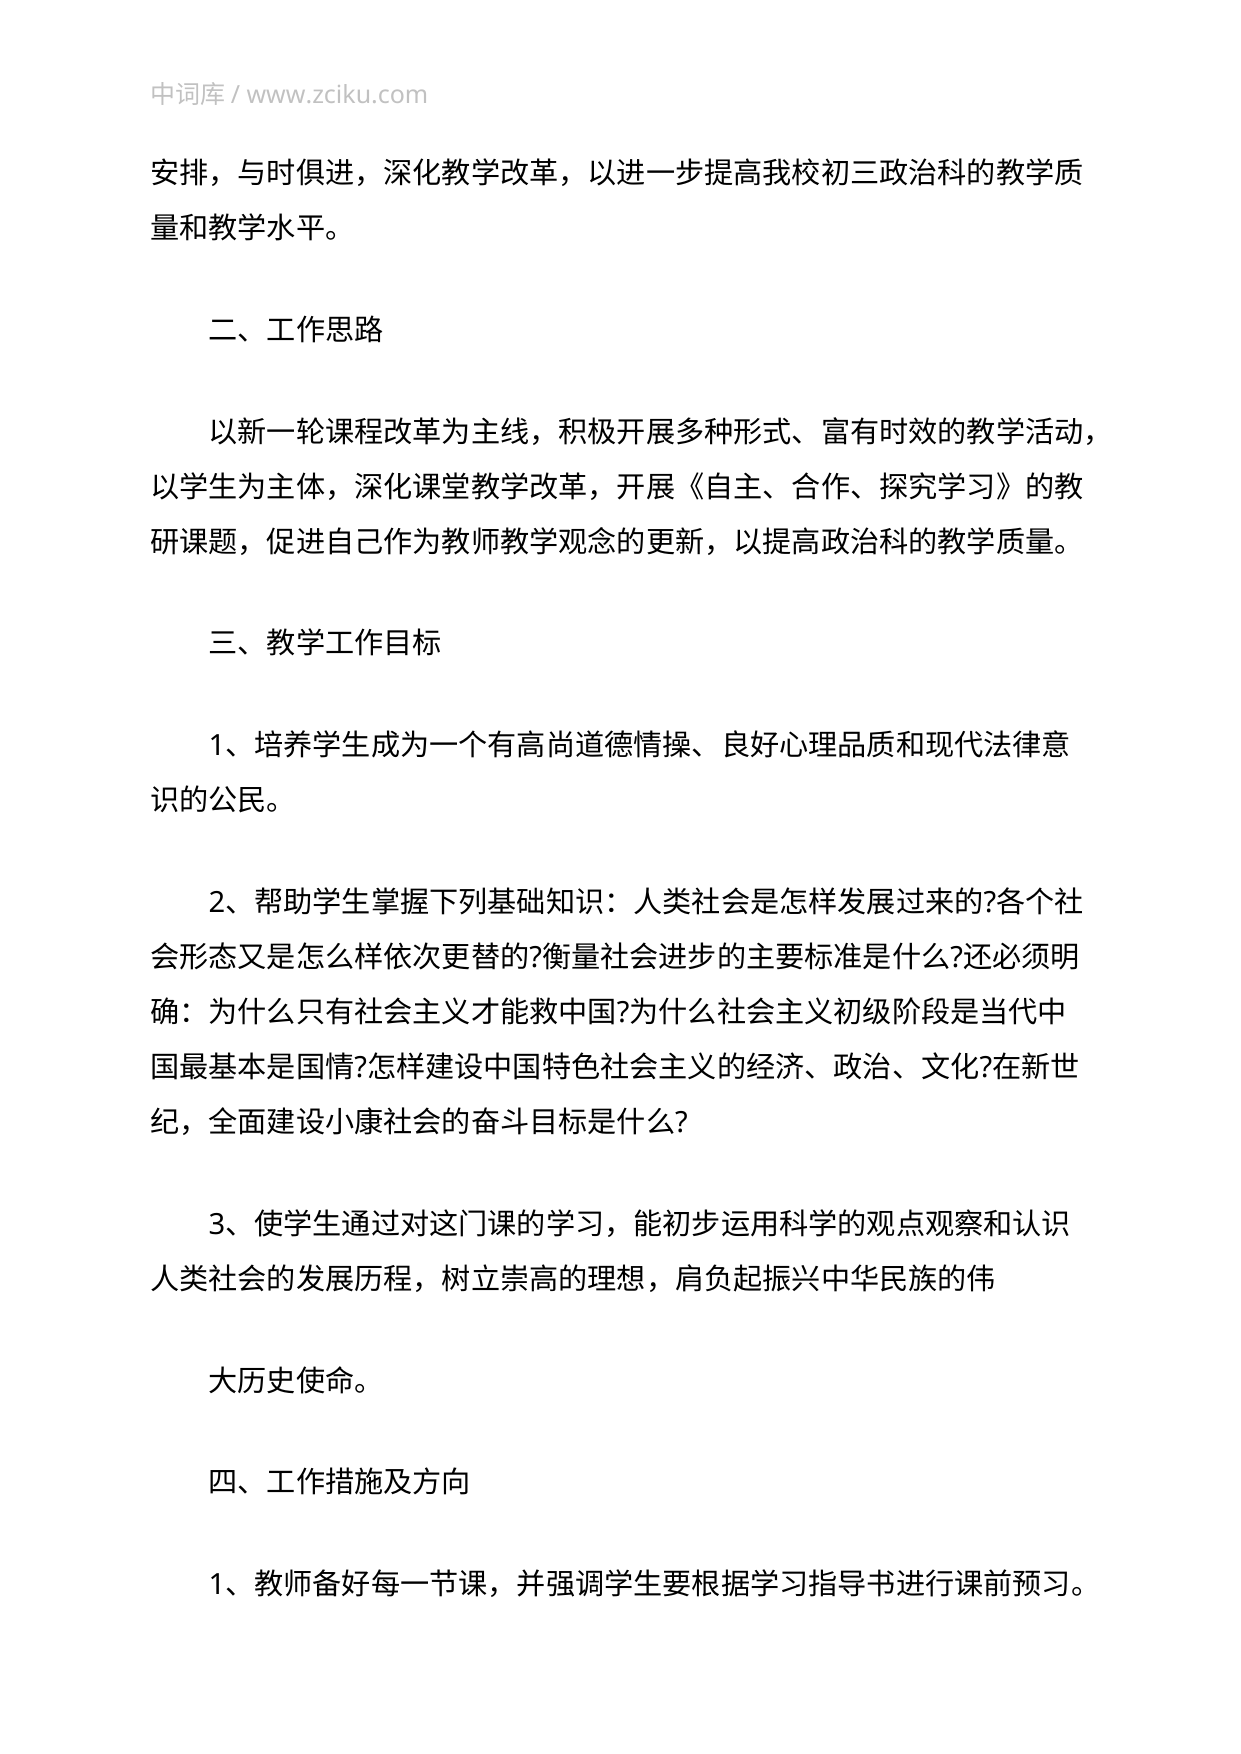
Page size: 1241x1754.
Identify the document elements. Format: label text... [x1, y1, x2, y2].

text 大历史使命。 [150, 1357, 1090, 1399]
text 2、帮助学生掌握下列基础知识：人类社会是怎样发展过来的?各个社会形态又是怎么样依次更替的?衡量社会进步的主要标准是什么?还必须明确：为什么只有社会主义才能救中国?为什么社会主义初级阶段是当代中国最基本是国情?怎样建设中国特色社会主义的经济、政治、文化?在新世纪，全面建设小康社会的奋斗目标是什么? [150, 878, 1090, 1141]
text 3、使学生通过对这门课的学习，能初步运用科学的观点观察和认识人类社会的发展历程，树立崇高的理想，肩负起振兴中华民族的伟 [150, 1201, 1090, 1298]
text 二、工作思路 [150, 307, 1090, 349]
text 1、教师备好每一节课，并强调学生要根据学习指导书进行课前预习。 [150, 1561, 1090, 1603]
text 三、教学工作目标 [150, 620, 1090, 662]
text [150, 150, 1090, 247]
text 1、培养学生成为一个有高尚道德情操、良好心理品质和现代法律意识的公民。 [150, 722, 1090, 819]
text 四、工作措施及方向 [150, 1459, 1090, 1501]
text 以新一轮课程改革为主线，积极开展多种形式、富有时效的教学活动，以学生为主体，深化课堂教学改革，开展《自主、合作、探究学习》的教研课题，促进自己作为教师教学观念的更新，以提高政治科的教学质量。 [150, 408, 1090, 561]
